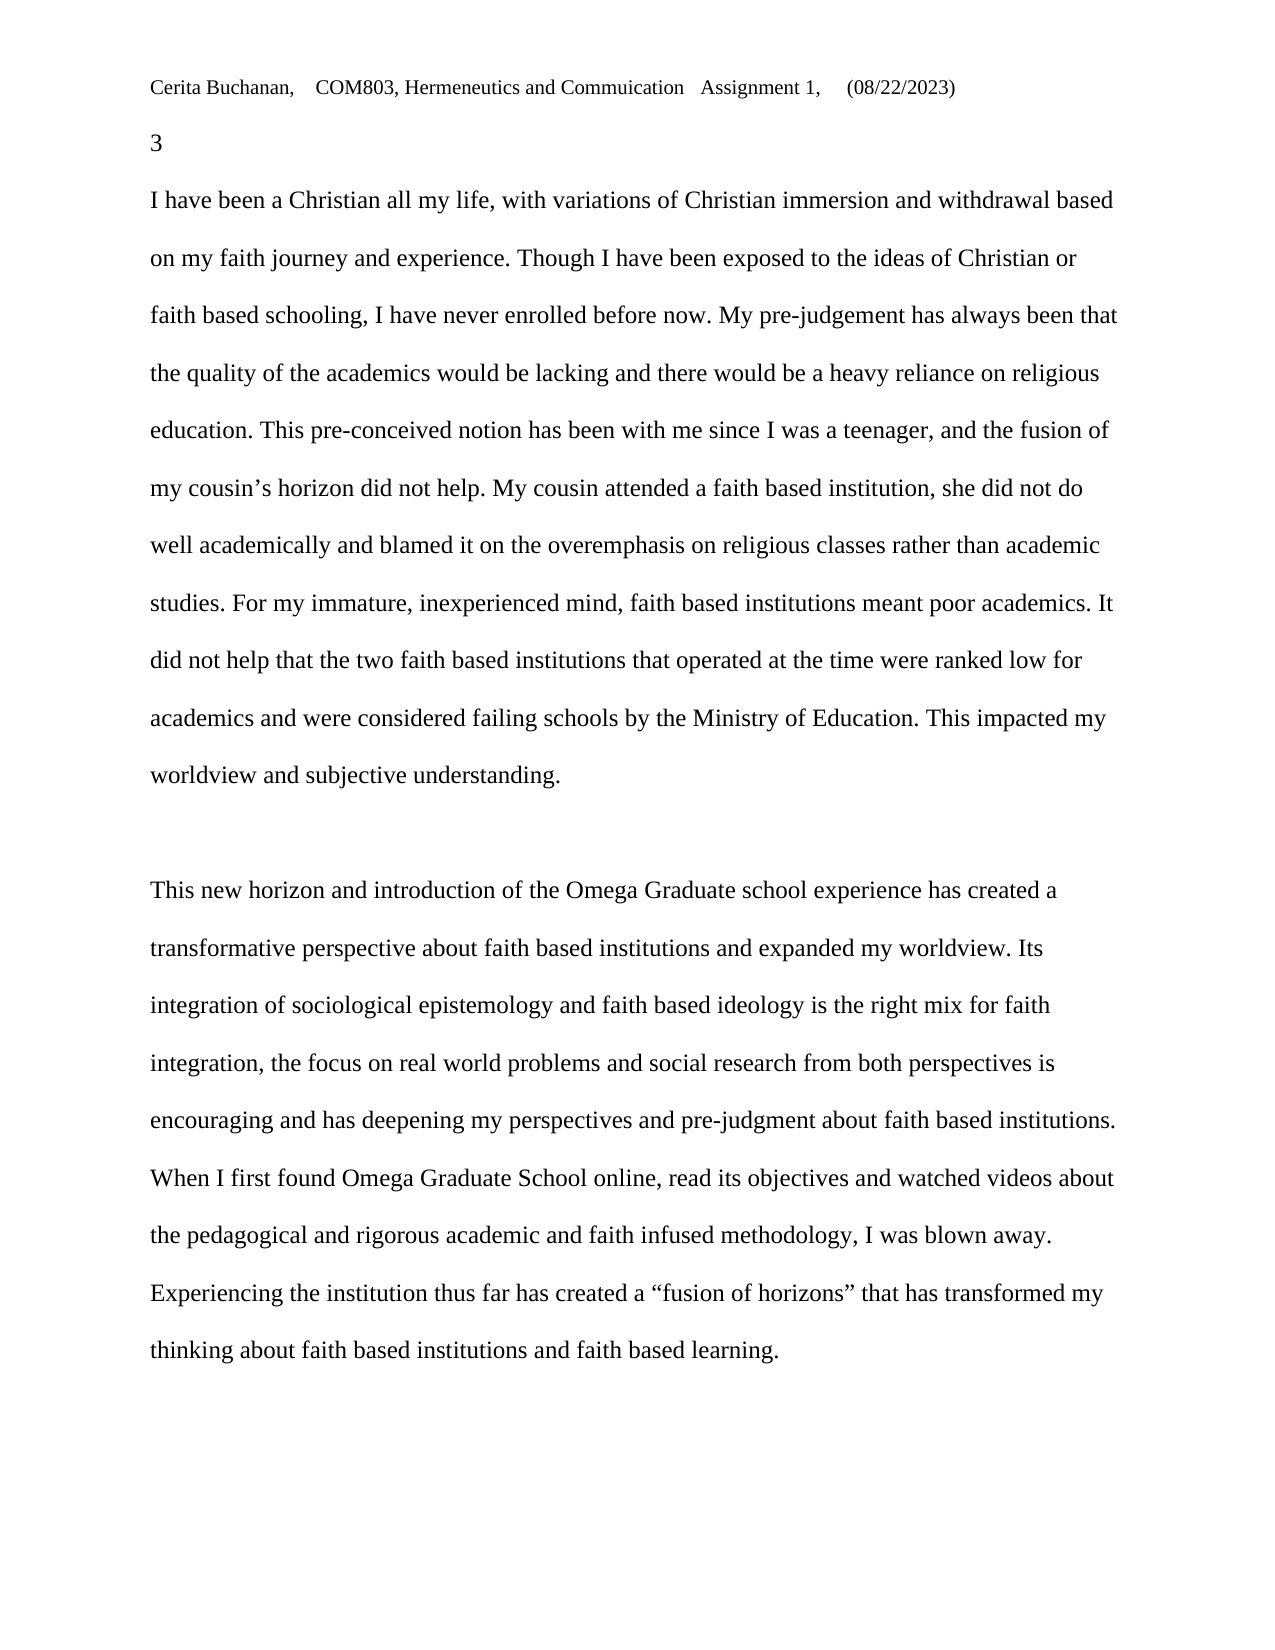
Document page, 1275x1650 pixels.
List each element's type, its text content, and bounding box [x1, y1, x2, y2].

text I have been a Christian all my life, with variations of Christian immersion and withdrawal based on my faith journey and experience. Though I have been exposed to the ideas of Christian or faith based schooling, I have never enrolled before now. My pre-judgement has always been that the quality of the academics would be lacking and there would be a heavy reliance on religious education. This pre-conceived notion has been with me since I was a teenager, and the fusion of my cousin’s horizon did not help. My cousin attended a faith based institution, she did not do well academically and blamed it on the overemphasis on religious classes rather than academic studies. For my immature, inexperienced mind, faith based institutions meant poor academics. It did not help that the two faith based institutions that operated at the time were ranked low for academics and were considered failing schools by the Ministry of Education. This impacted my worldview and subjective understanding. [150, 185, 1125, 789]
text This new horizon and introduction of the Omega Graduate school experience has created a transformative perspective about faith based institutions and expanded my worldview. Its integration of sociological epistemology and faith based ideology is the right mix for faith integration, the focus on real world problems and social research from both perspectives is encouraging and has deepening my perspectives and pre-judgment about faith based institutions. When I first found Omega Graduate School online, read its objectives and watched videos about the pedagogical and rigorous academic and faith infused methodology, I was blown away. Experiencing the institution thus far has created a “fusion of horizons” that has transformed my thinking about faith based institutions and faith based learning. [150, 875, 1125, 1364]
